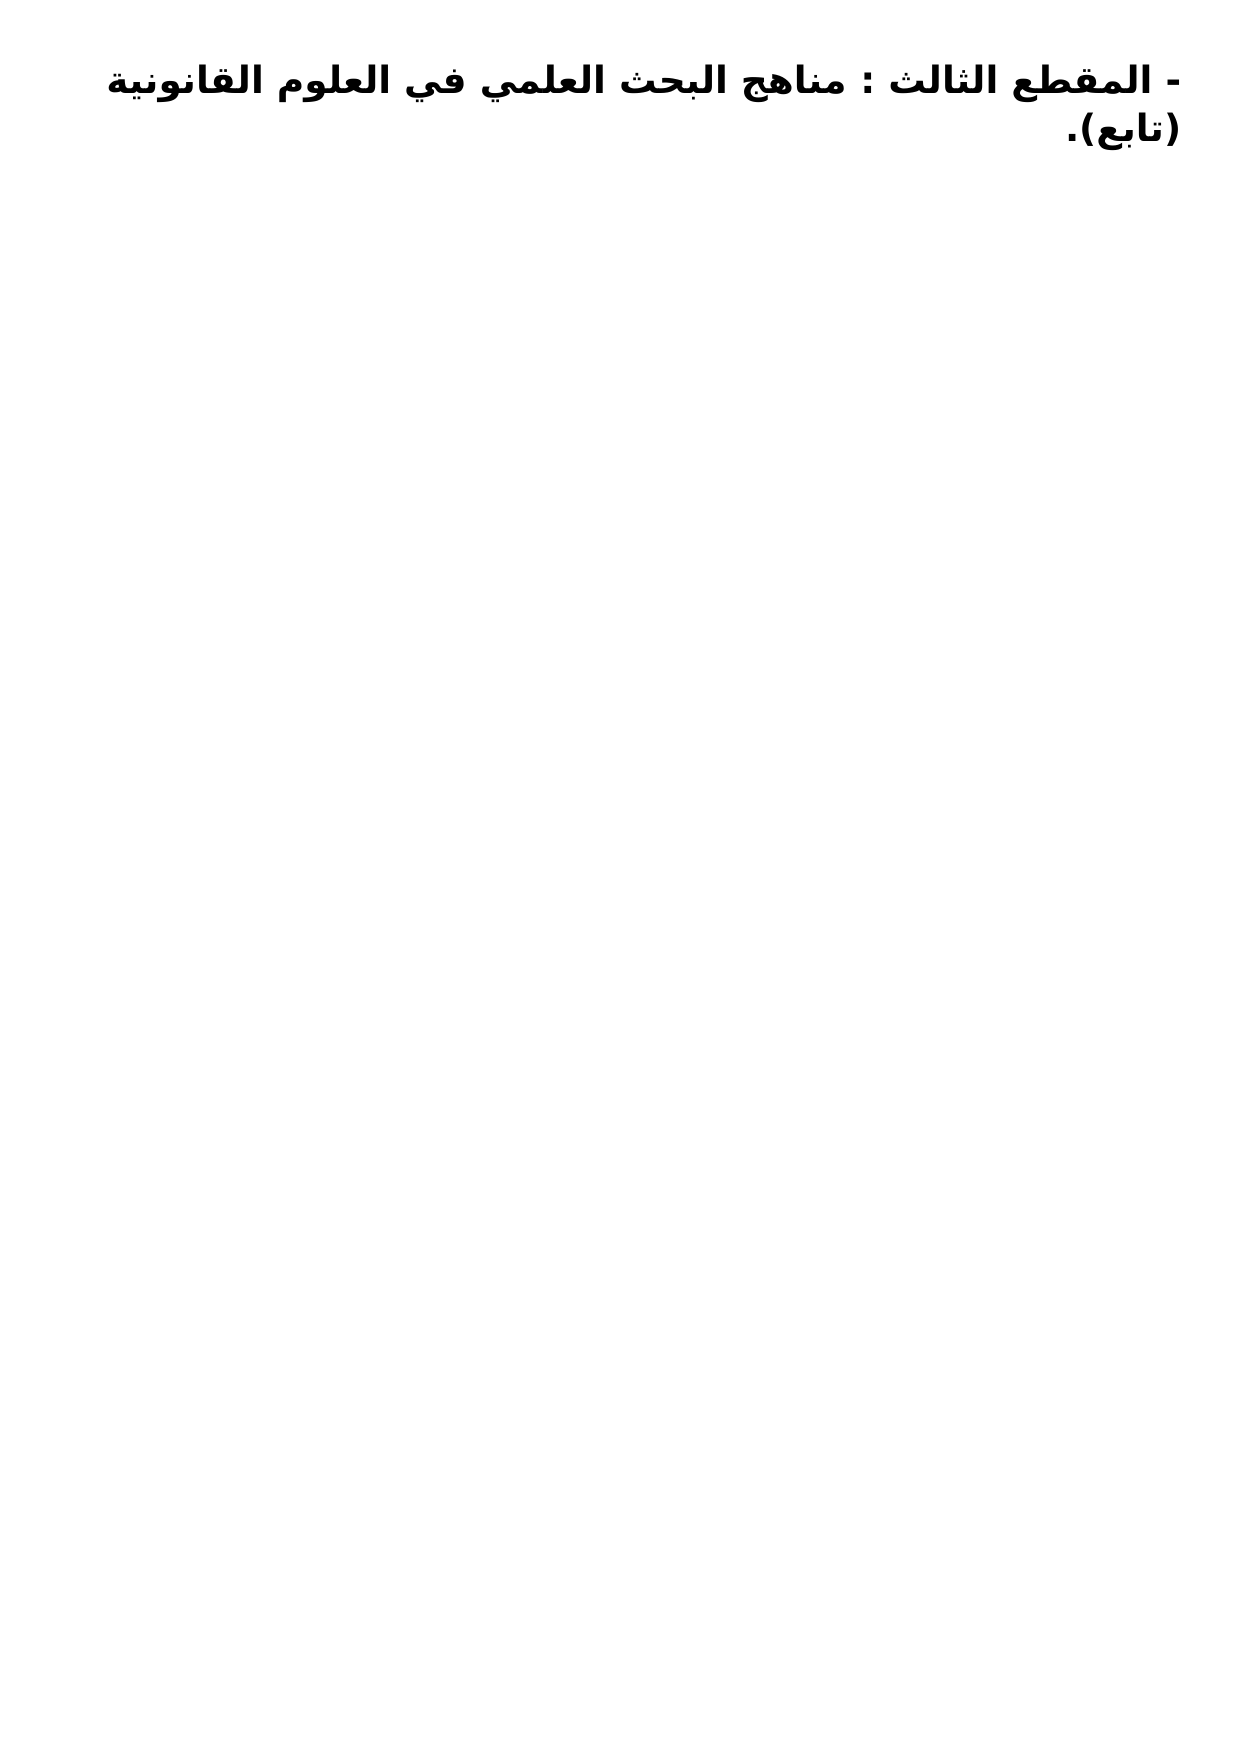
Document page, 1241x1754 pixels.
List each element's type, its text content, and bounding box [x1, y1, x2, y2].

text - المقطع الثالث : مناهج البحث العلمي في العلوم القانونية (تابع). [59, 59, 1181, 150]
